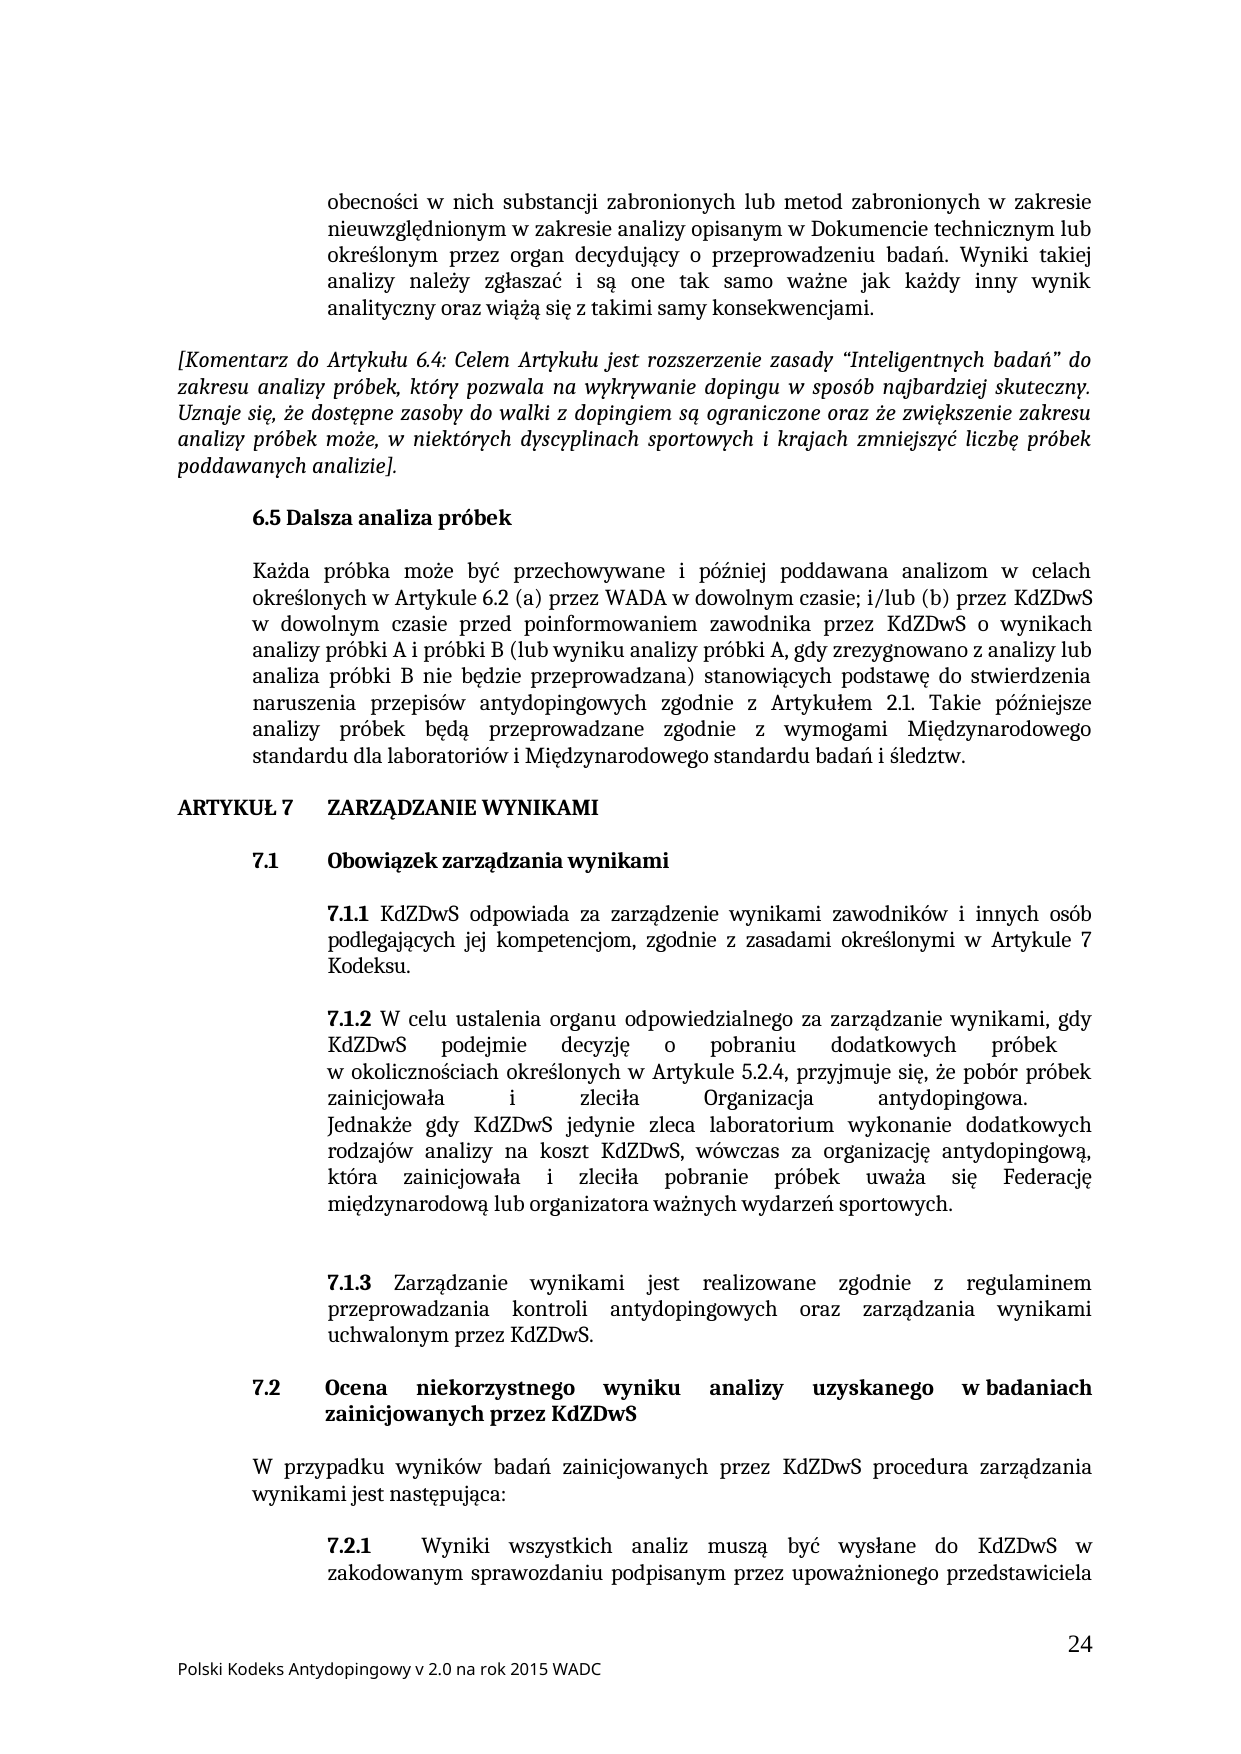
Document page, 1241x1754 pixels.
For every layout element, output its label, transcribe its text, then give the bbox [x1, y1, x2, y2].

text Każda próbka może być przechowywane i później poddawana analizom w celach określonych w Artykule 6.2 (a) przez WADA w dowolnym czasie; i/lub (b) przez KdZDwS w dowolnym czasie przed poinformowaniem zawodnika przez KdZDwS o wynikach analizy próbki A i próbki B (lub wyniku analizy próbki A, gdy zrezygnowano z analizy lub analiza próbki B nie będzie przeprowadzana) stanowiących podstawę do stwierdzenia naruszenia przepisów antydopingowych zgodnie z Artykułem 2.1. Takie późniejsze analizy próbek będą przeprowadzane zgodnie z wymogami Międzynarodowego standardu dla laboratoriów i Międzynarodowego standardu badań i śledztw. [252, 558, 1092, 769]
text 7.1.2 W celu ustalenia organu odpowiedzialnego za zarządzanie wynikami, gdy KdZDwS podejmie decyzję o pobraniu dodatkowych próbek w okolicznościach określonych w Artykule 5.2.4, przyjmuje się, że pobór próbek zainicjowała i zleciła Organizacja antydopingowa. Jednakże gdy KdZDwS jedynie zleca laboratorium wykonanie dodatkowych rodzajów analizy na koszt KdZDwS, wówczas za organizację antydopingową, która zainicjowała i zleciła pobranie próbek uważa się Federację międzynarodową lub organizatora ważnych wydarzeń sportowych. [327, 1006, 1092, 1217]
text [Komentarz do Artykułu 6.4: Celem Artykułu jest rozszerzenie zasady “Inteligentnych badań” do zakresu analizy próbek, który pozwala na wykrywanie dopingu w sposób najbardziej skuteczny. Uznaje się, że dostępne zasoby do walki z dopingiem są ograniczone oraz że zwiększenie zakresu analizy próbek może, w niektórych dyscyplinach sportowych i krajach zmniejszyć liczbę próbek poddawanych analizie]. [177, 347, 1092, 479]
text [327, 1533, 1092, 1586]
text 7.1.1 KdZDwS odpowiada za zarządzenie wynikami zawodników i innych osób podlegających jej kompetencjom, zgodnie z zasadami określonymi w Artykule 7 Kodeksu. [327, 901, 1092, 979]
text 6.5 Dalsza analiza próbek [252, 505, 1092, 532]
text 7.1 Obowiązek zarządzania wynikami [252, 848, 1092, 874]
subtitle ARTYKUŁ 7 ZARZĄDZANIE WYNIKAMI [177, 795, 1092, 821]
text 7.2 Ocena niekorzystnego wyniku analizy uzyskanego w badaniach zainicjowanych przez KdZDwS [252, 1375, 1092, 1428]
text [327, 189, 1092, 321]
text 7.1.3 Zarządzanie wynikami jest realizowane zgodnie z regulaminem przeprowadzania kontroli antydopingowych oraz zarządzania wynikami uchwalonym przez KdZDwS. [327, 1269, 1092, 1348]
text W przypadku wyników badań zainicjowanych przez KdZDwS procedura zarządzania wynikami jest następująca: [252, 1454, 1092, 1507]
